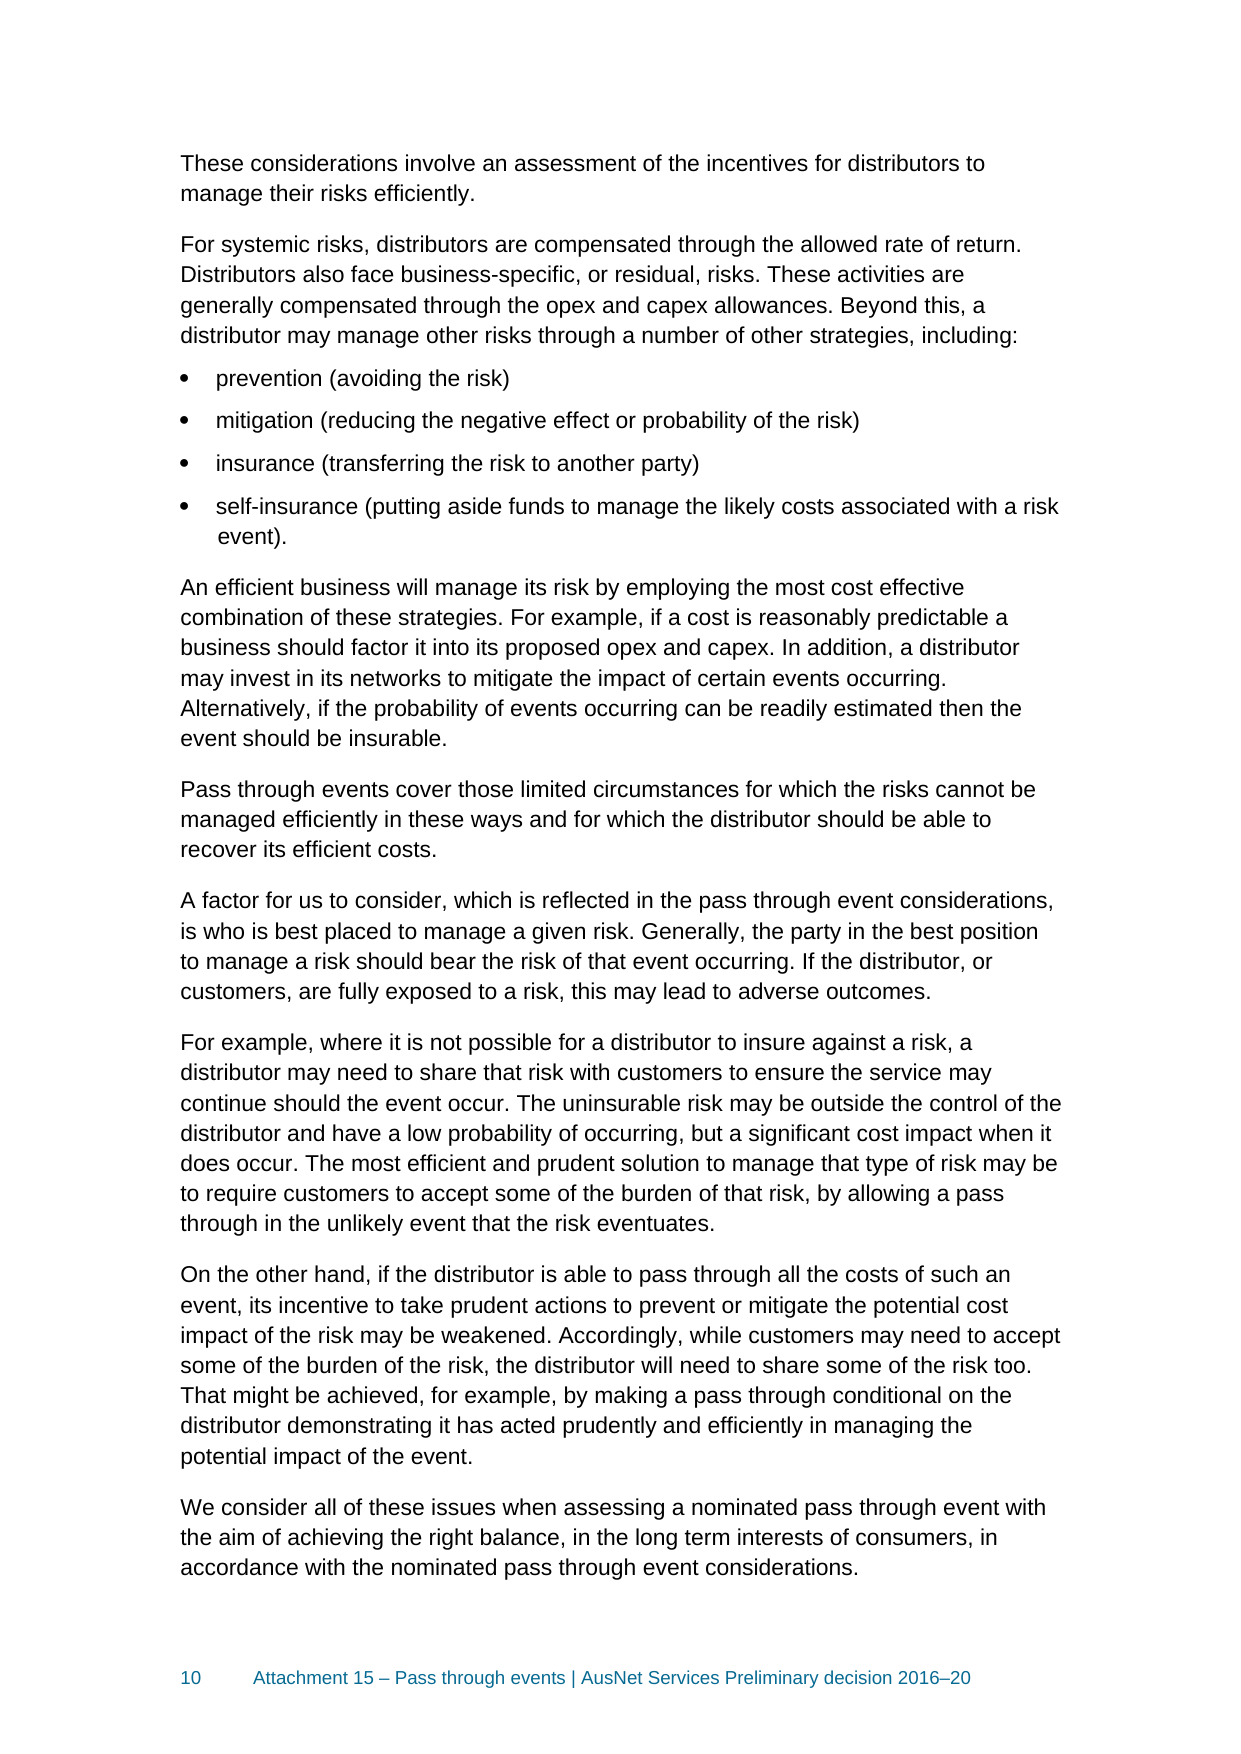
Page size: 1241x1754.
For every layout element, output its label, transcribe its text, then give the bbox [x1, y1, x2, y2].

picture [495, 1670, 499, 1684]
text For example, where it is not possible for a distributor to insure against a risk, a distributor may need to share that risk with customers to ensure the service may continue should the event occur. The uninsurable risk may be outside the control of the distributor and have a low probability of occurring, but a significant cost impact when it does occur. The most efficient and prudent solution to manage that type of risk may be to require customers to accept some of the burden of that risk, by allowing a pass through in the unlikely event that the risk eventuates. [180, 1029, 1063, 1237]
picture [541, 1674, 545, 1684]
text An efficient business will manage its risk by employing the most cost effective combination of these strategies. For example, if a cost is reasonably predictable a business should factor it into its proposed opex and capex. In addition, a distributor may invest in its networks to mitigate the impact of certain events occurring. Alternatively, if the probability of events occurring can be readily estimated then the event should be insurable. [180, 574, 1063, 751]
picture [296, 1670, 300, 1684]
text Pass through events cover those limited circumstances for which the risks cannot be managed efficiently in these ways and for which the distributor should be able to recover its efficient costs. [180, 776, 1063, 863]
list insurance (transferring the risk to another party) [180, 450, 1063, 476]
picture [447, 1670, 451, 1684]
picture [269, 1674, 273, 1684]
list self-insurance (putting aside funds to manage the likely costs associated with a risk event). [180, 493, 1063, 549]
text These considerations involve an assessment of the incentives for distributors to manage their risks efficiently. [180, 150, 1063, 207]
text On the other hand, if the distributor is able to pass through all the costs of such an event, its incentive to take prudent actions to prevent or mitigate the potential cost impact of the risk may be weakened. Accordingly, while customers may need to accept some of the burden of the risk, the distributor will need to share some of the risk too. That might be achieved, for example, by making a pass through conditional on the distributor demonstrating it has acted prudently and efficiently in managing the potential impact of the event. [180, 1261, 1063, 1469]
list prevention (avoiding the risk) [180, 364, 1063, 391]
text A factor for us to consider, which is reflected in the pass through event considerations, is who is best placed to manage a given risk. Generally, the party in the best position to manage a risk should bear the risk of that event occurring. If the distributor, or customers, are fully exposed to a risk, this may lead to adverse outcomes. [180, 887, 1063, 1004]
list mitigation (reducing the negative effect or probability of the risk) [180, 407, 1063, 434]
text For systemic risks, distributors are compensated through the allowed rate of return. Distributors also face business-specific, or residual, risks. These activities are generally compensated through the opex and capex allowances. Beyond this, a distributor may manage other risks through a number of other strategies, including: [180, 231, 1063, 348]
text We consider all of these issues when assessing a nominated pass through event with the aim of achieving the right balance, in the long term interests of consumers, in accordance with the nominated pass through event considerations. [180, 1494, 1063, 1581]
